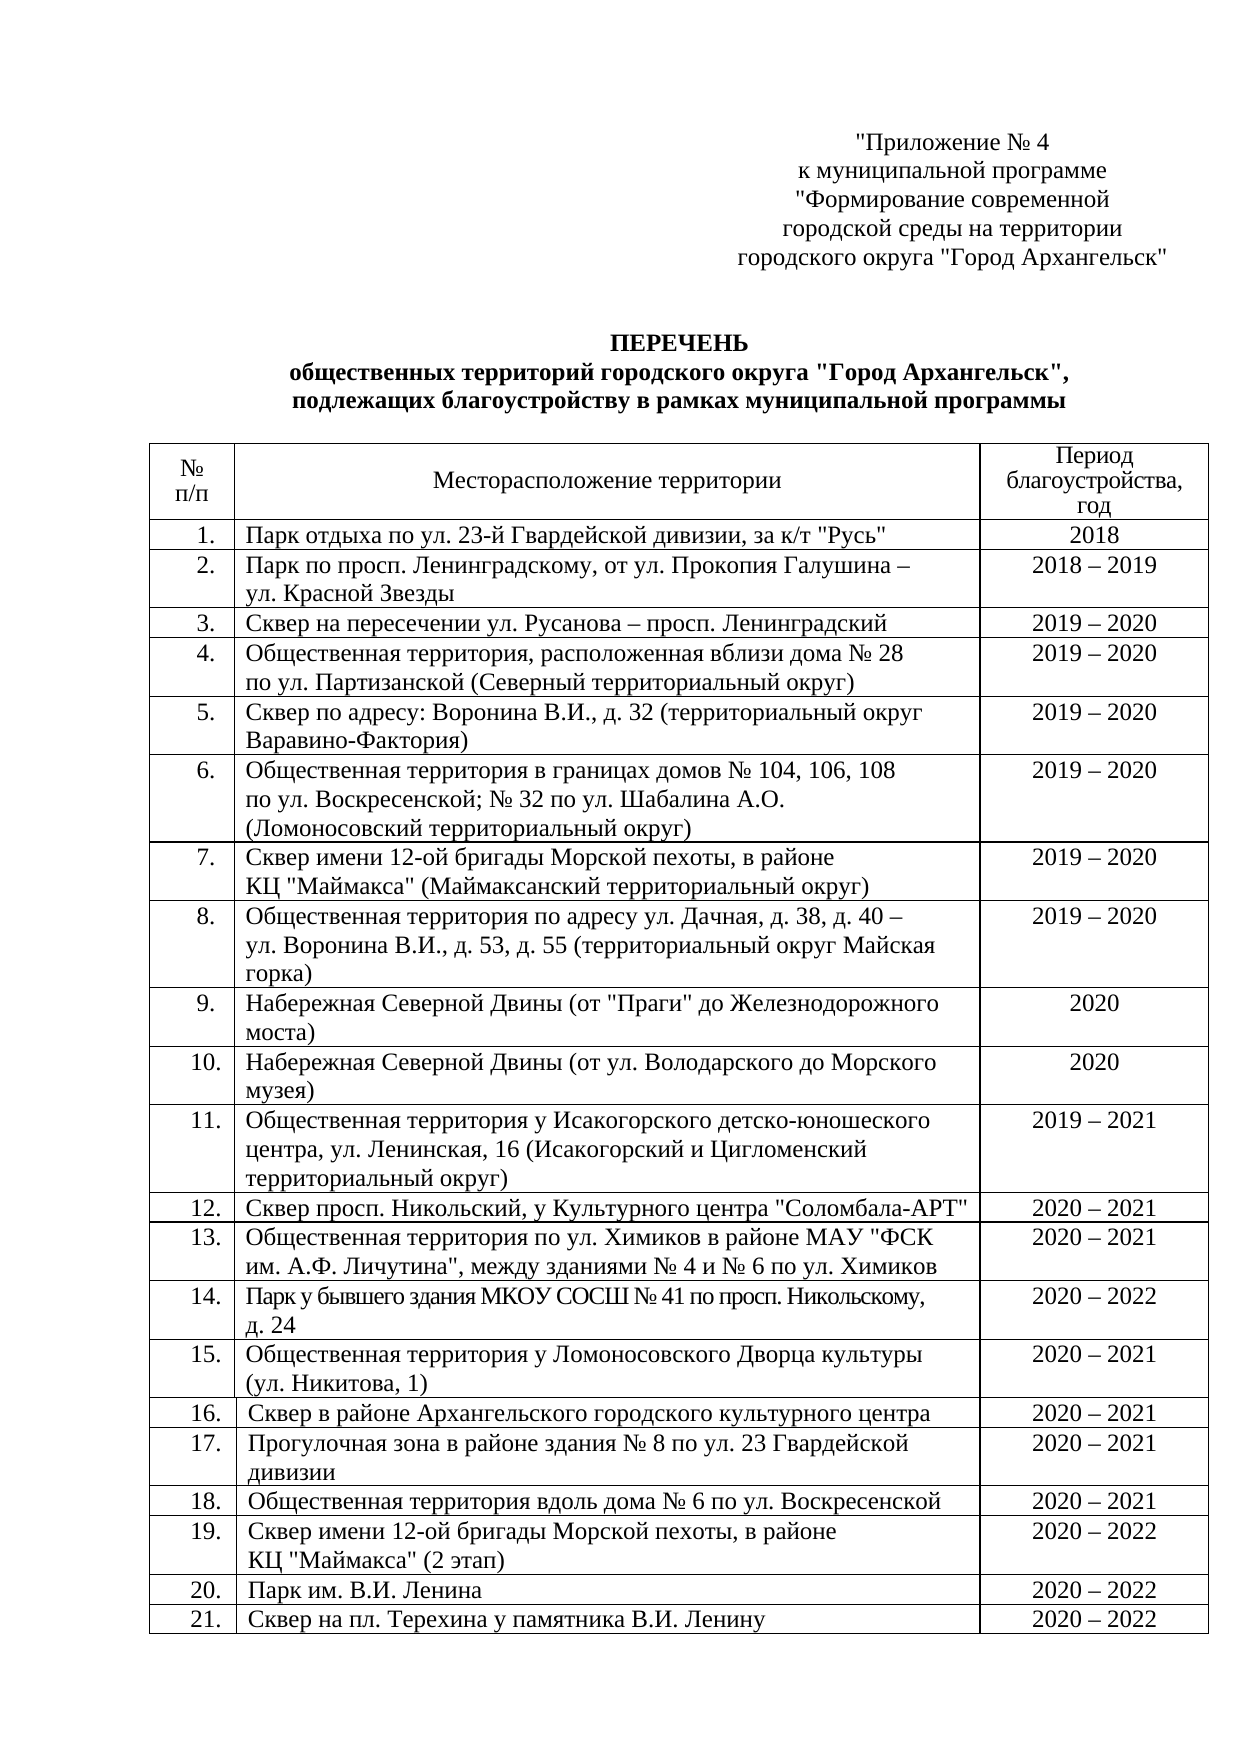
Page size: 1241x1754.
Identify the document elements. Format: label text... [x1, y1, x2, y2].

table_cell Парк по просп. Ленинградскому, от ул. Прокопия Галушина – ул. Красной Звезды [235, 550, 979, 607]
table_cell [150, 1486, 236, 1515]
table_cell 2018 [981, 520, 1208, 549]
table_cell [150, 1105, 234, 1192]
table_cell 2019 – 2020 [981, 697, 1208, 754]
table_cell 2020 – 2022 [981, 1575, 1208, 1603]
table_cell Сквер по адресу: Воронина В.И., д. 32 (территориальный округ Варавино-Фактория) [235, 697, 979, 754]
table_cell Общественная территория в границах домов № 104, 106, 108 по ул. Воскресенской; № 32 по ул. Шабалина А.О. (Ломоносовский территориальный округ) [235, 755, 979, 841]
table_cell [150, 1193, 234, 1221]
table_cell 2020 – 2021 [981, 1398, 1208, 1427]
table_cell [150, 1605, 236, 1633]
table_cell Общественная территория у Исакогорского детско-юношеского центра, ул. Ленинская, 16 (Исакогорский и Цигломенский территориальный округ) [235, 1105, 979, 1192]
table_cell [150, 608, 234, 637]
table_cell [150, 1223, 234, 1280]
table_cell Сквер на пересечении ул. Русанова – просп. Ленинградский [235, 608, 979, 637]
text общественных территорий городского округа "Город Архангельск", [177, 357, 1181, 385]
text ПЕРЕЧЕНЬ [177, 328, 1181, 357]
table_cell 2020 – 2021 [981, 1223, 1208, 1280]
table_cell 2019 – 2020 [981, 608, 1208, 637]
table_cell Прогулочная зона в районе здания № 8 по ул. 23 Гвардейской дивизии [237, 1428, 979, 1485]
table_cell Набережная Северной Двины (от ул. Володарского до Морского музея) [235, 1047, 979, 1104]
text подлежащих благоустройству в рамках муниципальной программы [177, 385, 1181, 414]
text "Приложение № 4 [723, 127, 1181, 155]
table_cell [150, 697, 234, 754]
table_cell [150, 1575, 236, 1603]
table_cell Сквер на пл. Терехина у памятника В.И. Ленину [237, 1605, 979, 1633]
text городской среды на территории городского округа "Город Архангельск" [723, 213, 1181, 270]
table_cell Сквер просп. Никольский, у Культурного центра "Соломбала-АРТ" [235, 1193, 979, 1221]
table_cell Сквер в районе Архангельского городского культурного центра [237, 1398, 979, 1427]
table_cell [150, 1428, 236, 1485]
table_cell 2020 – 2022 [981, 1516, 1208, 1574]
table_cell [150, 550, 234, 607]
table_cell 2019 – 2020 [981, 901, 1208, 987]
table_cell Сквер имени 12-ой бригады Морской пехоты, в районе КЦ "Маймакса" (2 этап) [237, 1516, 979, 1574]
table_cell [150, 1281, 234, 1338]
table_cell [150, 901, 234, 987]
table_cell Общественная территория у Ломоносовского Дворца культуры (ул. Никитова, 1) [235, 1340, 979, 1397]
table_cell Общественная территория, расположенная вблизи дома № 28 по ул. Партизанской (Северный территориальный округ) [235, 638, 979, 696]
table_cell [150, 1340, 234, 1397]
table_cell 2020 – 2022 [981, 1281, 1208, 1338]
table_cell Парк им. В.И. Ленина [237, 1575, 979, 1603]
table_cell [150, 638, 234, 696]
table_cell [150, 755, 234, 841]
table_cell ** [150, 988, 234, 1046]
table_header Период благоустройства, год [981, 444, 1208, 519]
table_cell 2020 [981, 988, 1208, 1046]
table_cell [150, 1516, 236, 1574]
table_cell Общественная территория по ул. Химиков в районе МАУ "ФСК им. А.Ф. Личутина", между зданиями № 4 и № 6 по ул. Химиков [235, 1223, 979, 1280]
table_cell 2019 – 2020 [981, 843, 1208, 900]
table_cell 2020 – 2021 [981, 1428, 1208, 1485]
table_cell 2018 – 2019 [981, 550, 1208, 607]
table_cell 2020 [981, 1047, 1208, 1104]
table_cell 2019 – 2020 [981, 638, 1208, 696]
table_cell Парк отдыха по ул. 23-й Гвардейской дивизии, за к/т "Русь" [235, 520, 979, 549]
table_cell [150, 1047, 234, 1104]
table_cell 2020 – 2022 [981, 1605, 1208, 1633]
table_cell Набережная Северной Двины (от "Праги" до Железнодорожного моста) [235, 988, 979, 1046]
table_cell Общественная территория вдоль дома № 6 по ул. Воскресенской [237, 1486, 979, 1515]
table_cell 2020 – 2021 [981, 1340, 1208, 1397]
table_cell 2020 – 2021 [981, 1486, 1208, 1515]
text к муниципальной программе "Формирование современной [723, 155, 1181, 213]
table_cell Сквер имени 12-ой бригады Морской пехоты, в районе КЦ "Маймакса" (Маймаксанский территориальный округ) [235, 843, 979, 900]
table_cell [150, 520, 234, 549]
table_cell Общественная территория по адресу ул. Дачная, д. 38, д. 40 – ул. Воронина В.И., д. 53, д. 55 (территориальный округ Майская горка) [235, 901, 979, 987]
table_header Месторасположение территории [235, 444, 979, 519]
table_cell 2019 – 2020 [981, 755, 1208, 841]
table_cell [150, 843, 234, 900]
table_cell 2019 – 2021 [981, 1105, 1208, 1192]
table_cell Парк у бывшего здания МКОУ СОСШ № 41 по просп. Никольскому, д. 24 [235, 1281, 979, 1338]
table_cell 2020 – 2021 [981, 1193, 1208, 1221]
table_cell [150, 1398, 236, 1427]
table_header № п/п [150, 444, 234, 519]
